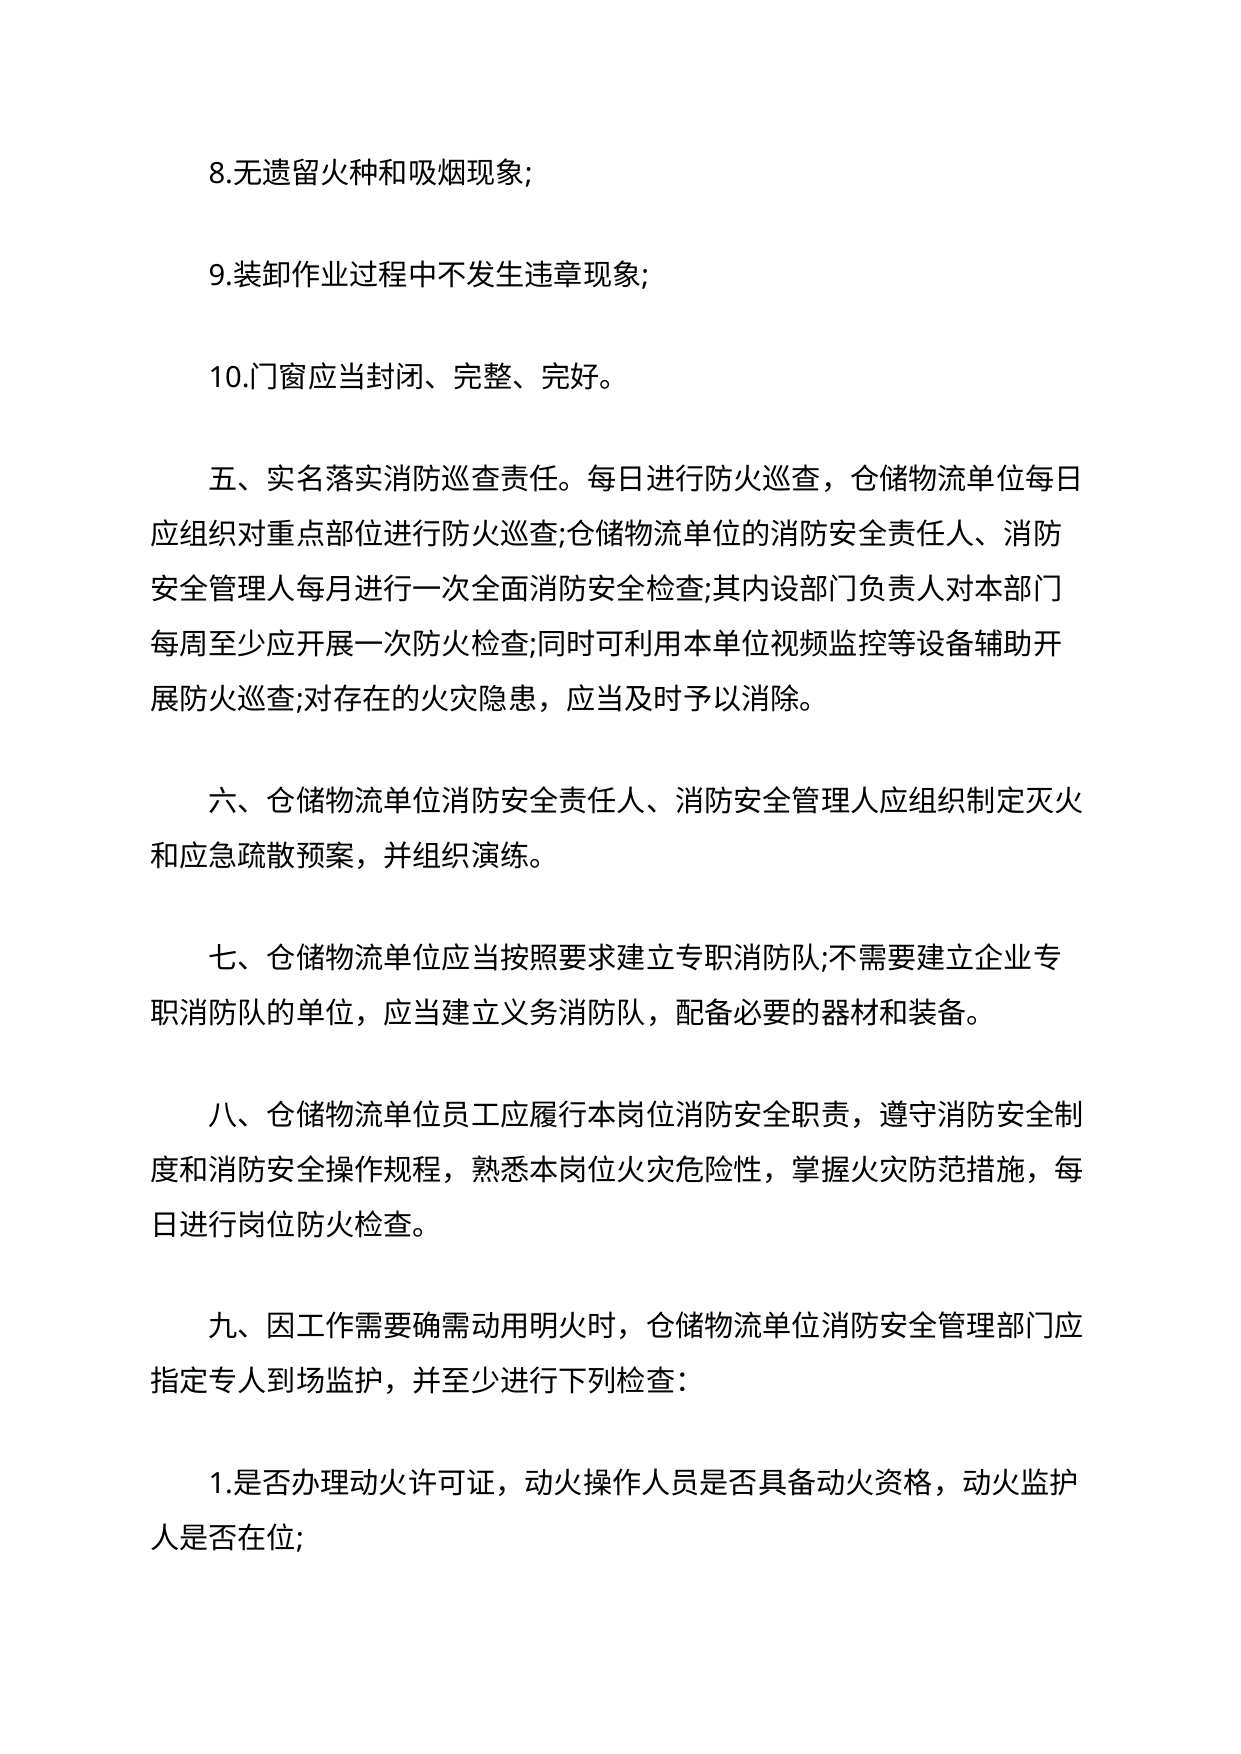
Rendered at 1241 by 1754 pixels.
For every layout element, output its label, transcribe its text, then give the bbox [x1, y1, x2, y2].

text 九、因工作需要确需动用明火时，仓储物流单位消防安全管理部门应指定专人到场监护，并至少进行下列检查： [150, 1303, 1090, 1400]
text 8.无遗留火种和吸烟现象; [150, 150, 1090, 192]
text 9.装卸作业过程中不发生违章现象; [150, 252, 1090, 294]
text 七、仓储物流单位应当按照要求建立专职消防队;不需要建立企业专职消防队的单位，应当建立义务消防队，配备必要的器材和装备。 [150, 934, 1090, 1032]
text 10.门窗应当封闭、完整、完好。 [150, 354, 1090, 396]
text 八、仓储物流单位员工应履行本岗位消防安全职责，遵守消防安全制度和消防安全操作规程，熟悉本岗位火灾危险性，掌握火灾防范措施，每日进行岗位防火检查。 [150, 1091, 1090, 1243]
text 六、仓储物流单位消防安全责任人、消防安全管理人应组织制定灭火和应急疏散预案，并组织演练。 [150, 778, 1090, 875]
text 五、实名落实消防巡查责任。每日进行防火巡查，仓储物流单位每日应组织对重点部位进行防火巡查;仓储物流单位的消防安全责任人、消防安全管理人每月进行一次全面消防安全检查;其内设部门负责人对本部门每周至少应开展一次防火检查;同时可利用本单位视频监控等设备辅助开展防火巡查;对存在的火灾隐患，应当及时予以消除。 [150, 456, 1090, 718]
text 1.是否办理动火许可证，动火操作人员是否具备动火资格，动火监护人是否在位; [150, 1459, 1090, 1557]
